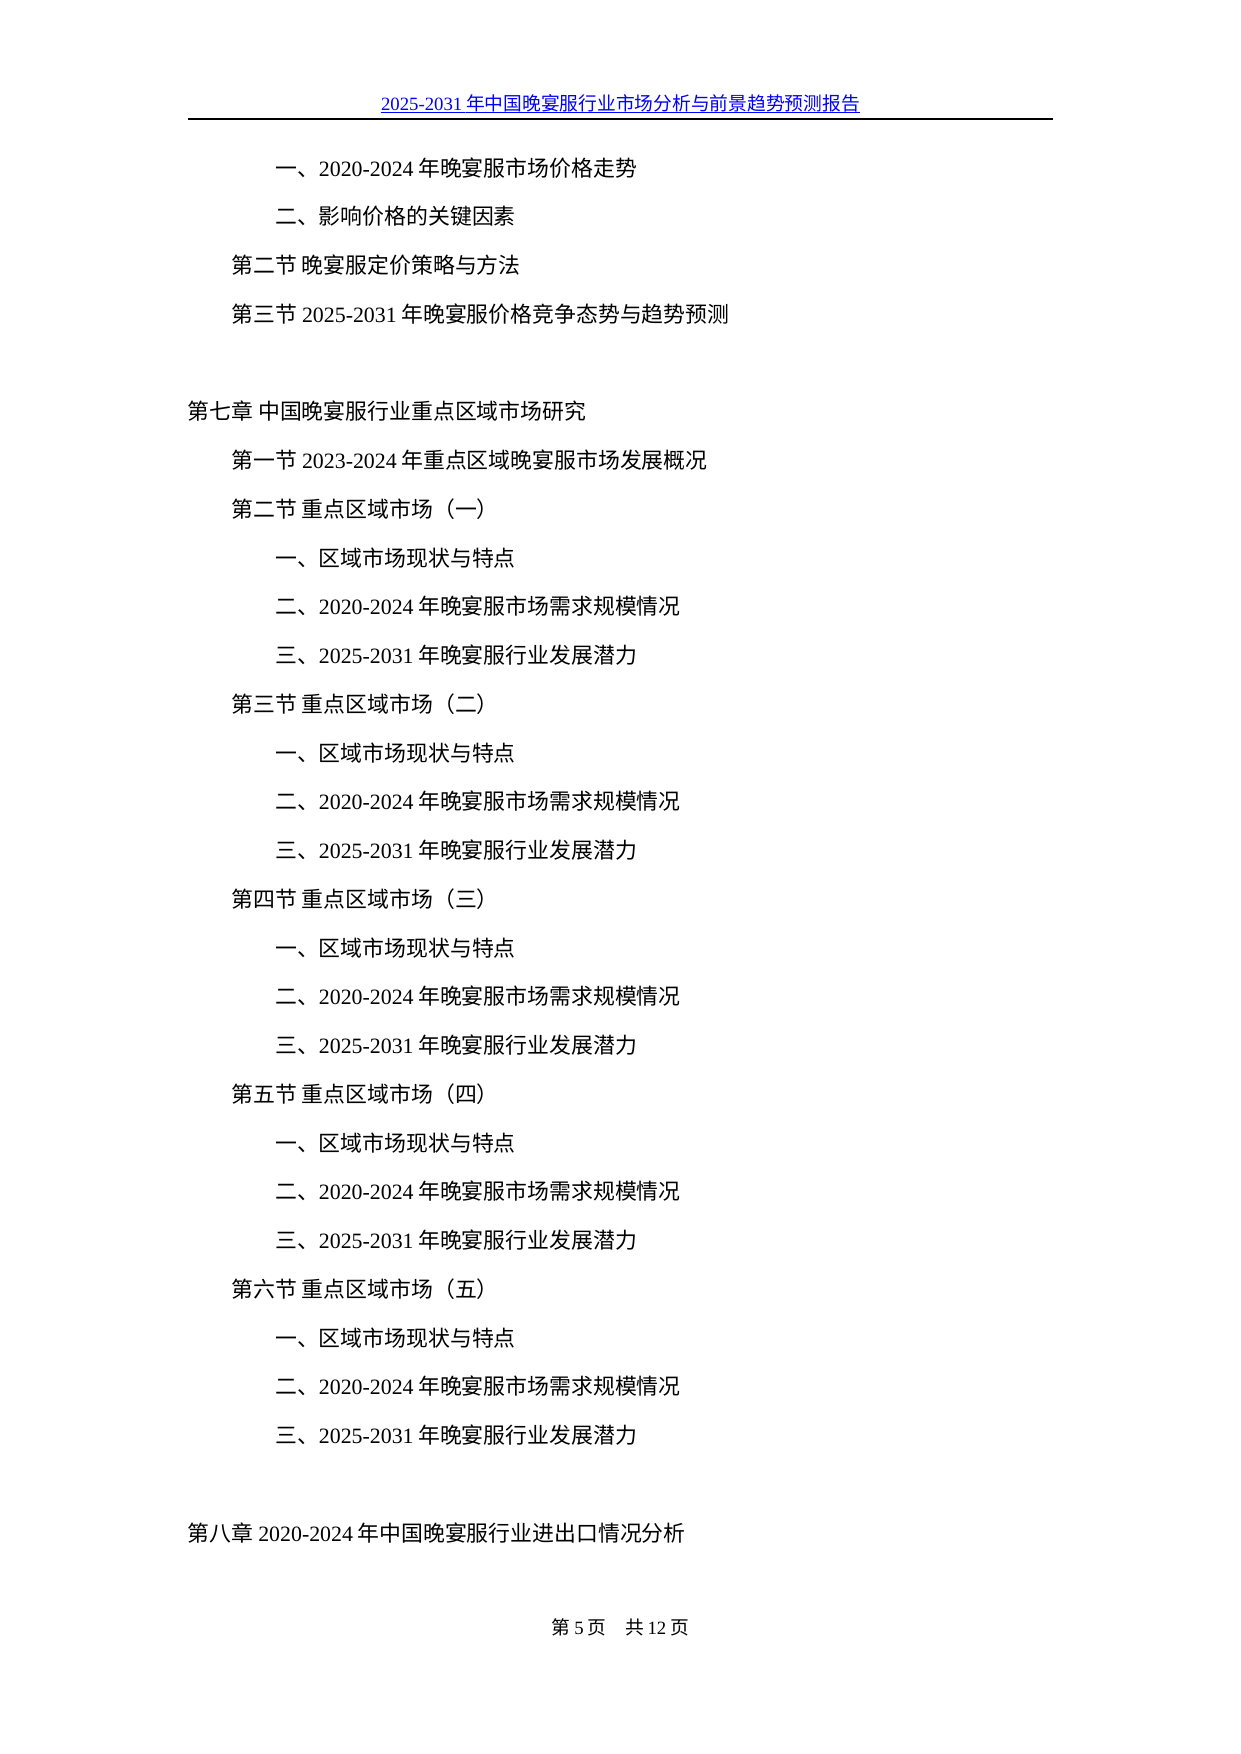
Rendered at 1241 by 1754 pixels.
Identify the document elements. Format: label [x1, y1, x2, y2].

text [187, 150, 1053, 1548]
